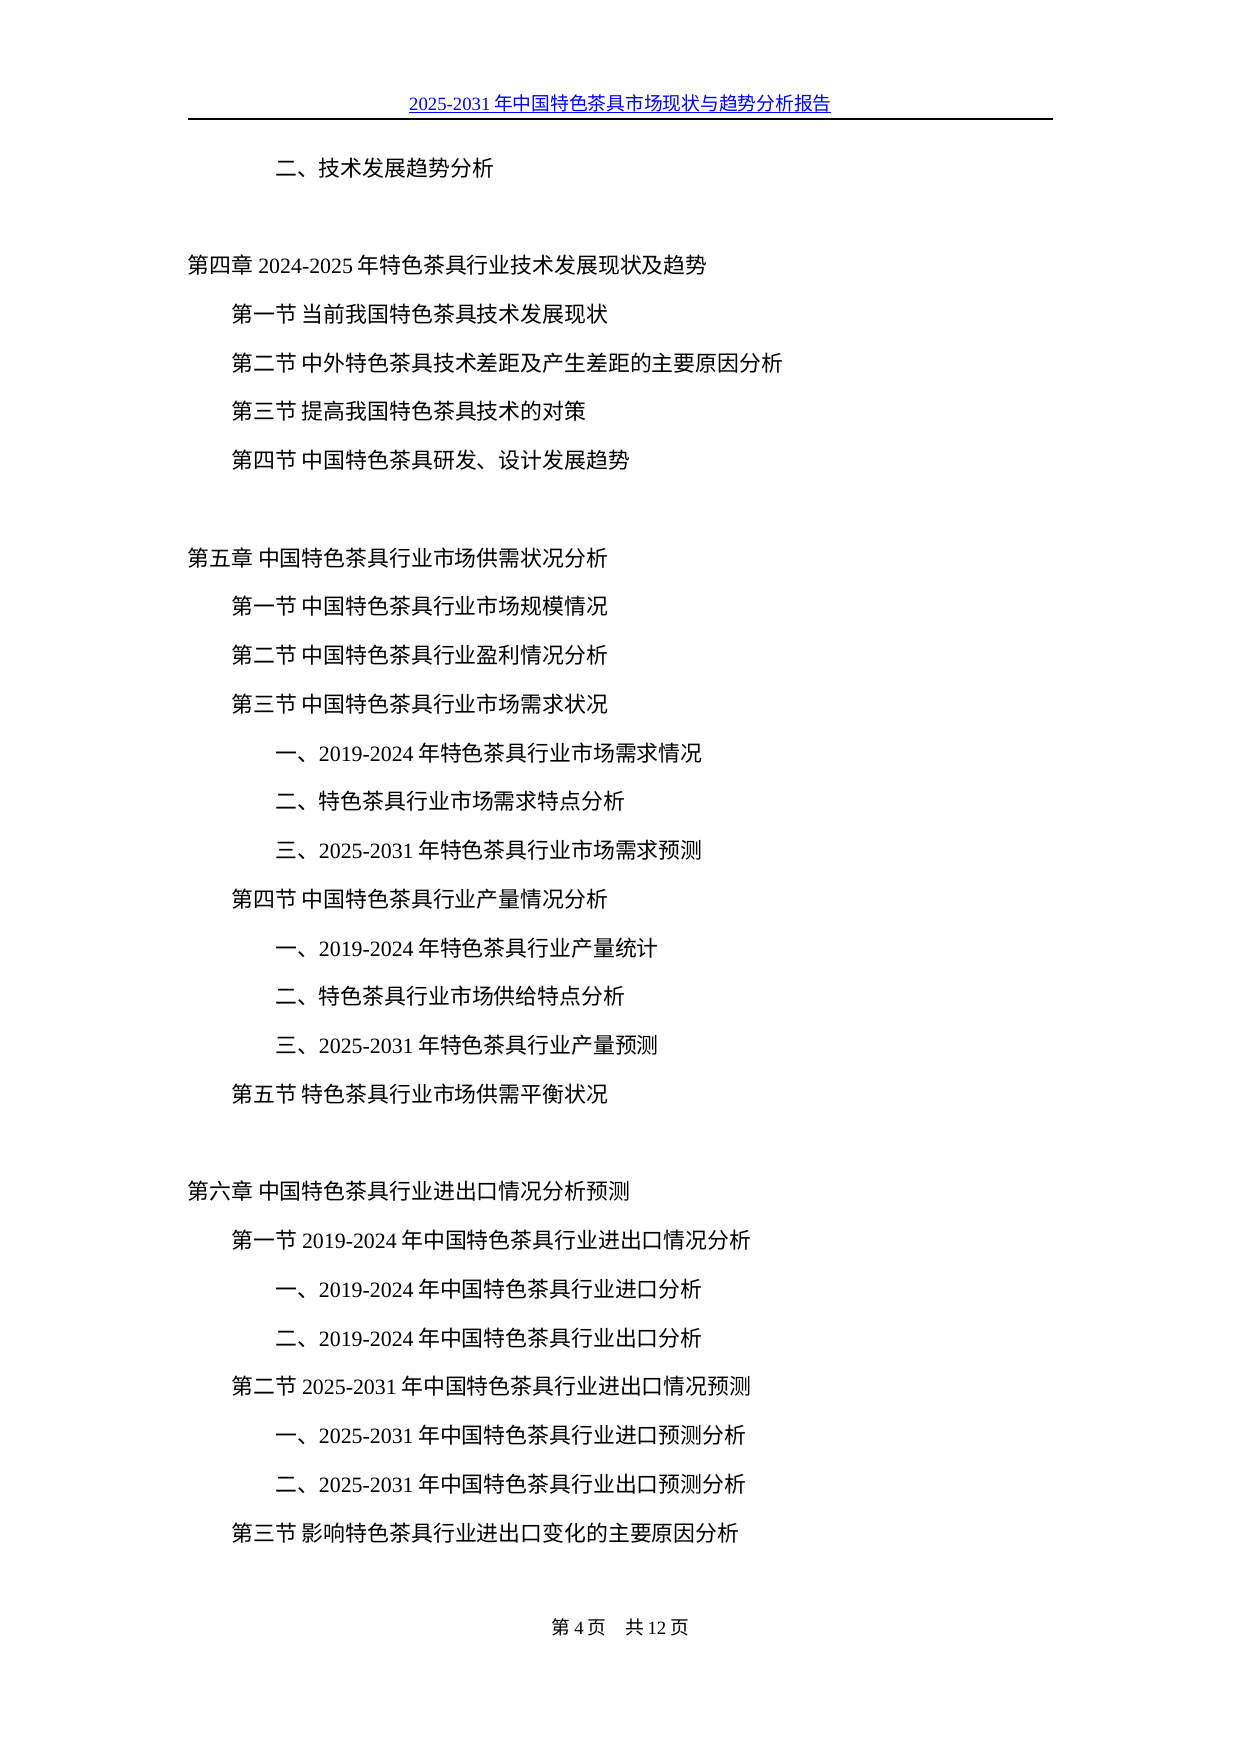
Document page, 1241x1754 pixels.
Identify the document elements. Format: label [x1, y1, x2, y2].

text [187, 150, 1053, 1548]
